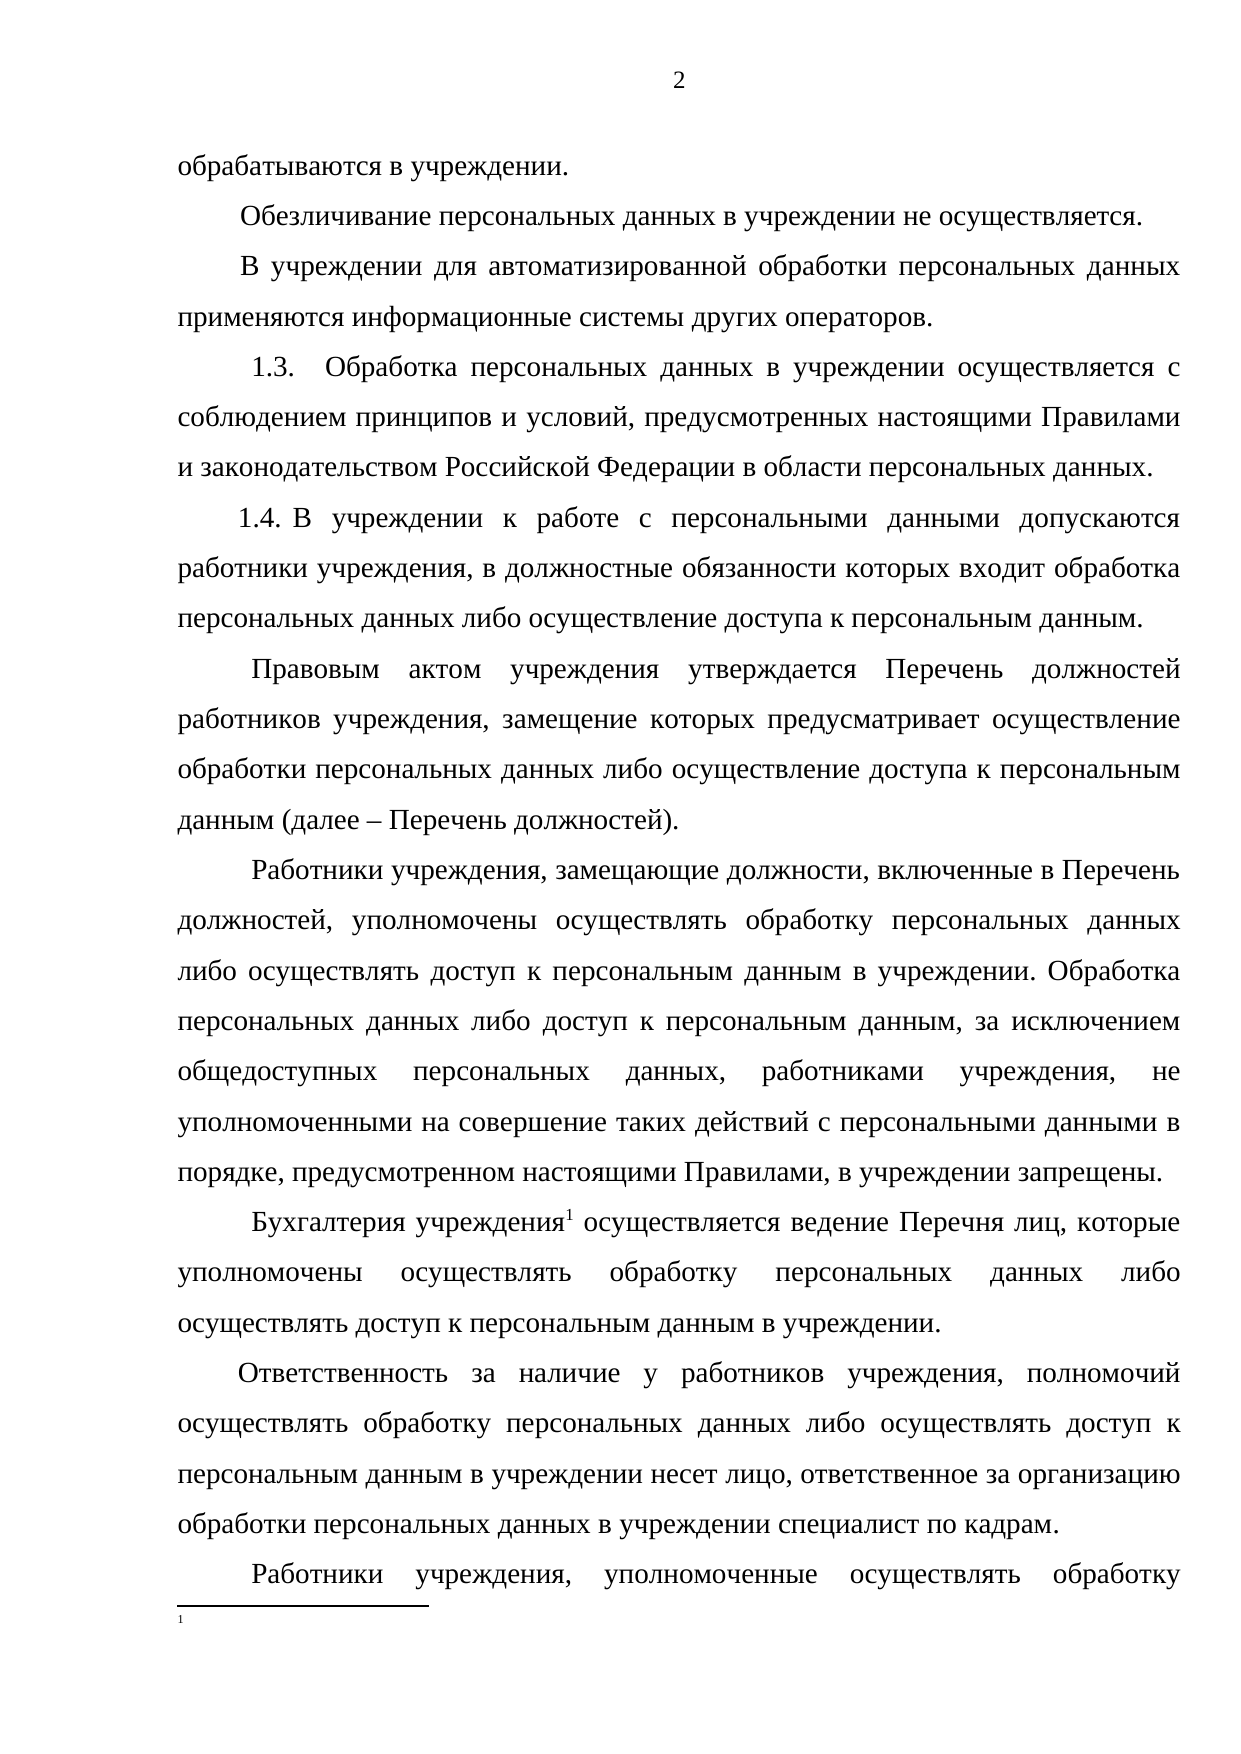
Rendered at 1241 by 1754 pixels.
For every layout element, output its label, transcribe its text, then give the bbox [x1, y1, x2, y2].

text Правовым актом учреждения утверждается Перечень должностей работников учреждения, замещение которых предусматривает осуществление обработки персональных данных либо осуществление доступа к персональным данным (далее – Перечень должностей). [177, 651, 1181, 835]
list В учреждении к работе с персональными данными допускаются работники учреждения, в должностные обязанности которых входит обработка персональных данных либо осуществление доступа к персональным данным. [177, 500, 1181, 634]
text Бухгалтерия учреждения осуществляется ведение Перечня лиц, которые уполномочены осуществлять обработку персональных данных либо осуществлять доступ к персональным данным в учреждении. [177, 1204, 1181, 1338]
text Обезличивание персональных данных в учреждении не осуществляется. [177, 198, 1181, 232]
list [177, 148, 1181, 181]
text Ответственность за наличие у работников учреждения, полномочий осуществлять обработку персональных данных либо осуществлять доступ к персональным данным в учреждении несет лицо, ответственное за организацию обработки персональных данных в учреждении специалист по кадрам. [177, 1355, 1181, 1540]
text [177, 1556, 1181, 1590]
text Работники учреждения, замещающие должности, включенные в Перечень должностей, уполномочены осуществлять обработку персональных данных либо осуществлять доступ к персональным данным в учреждении. Обработка персональных данных либо доступ к персональным данным, за исключением общедоступных персональных данных, работниками учреждения, не уполномоченными на совершение таких действий с персональными данными в порядке, предусмотренном настоящими Правилами, в учреждении запрещены. [177, 852, 1181, 1187]
text В учреждении для автоматизированной обработки персональных данных применяются информационные системы других операторов. [177, 248, 1181, 332]
list Обработка персональных данных в учреждении осуществляется с соблюдением принципов и условий, предусмотренных настоящими Правилами и законодательством Российской Федерации в области персональных данных. [177, 349, 1181, 483]
